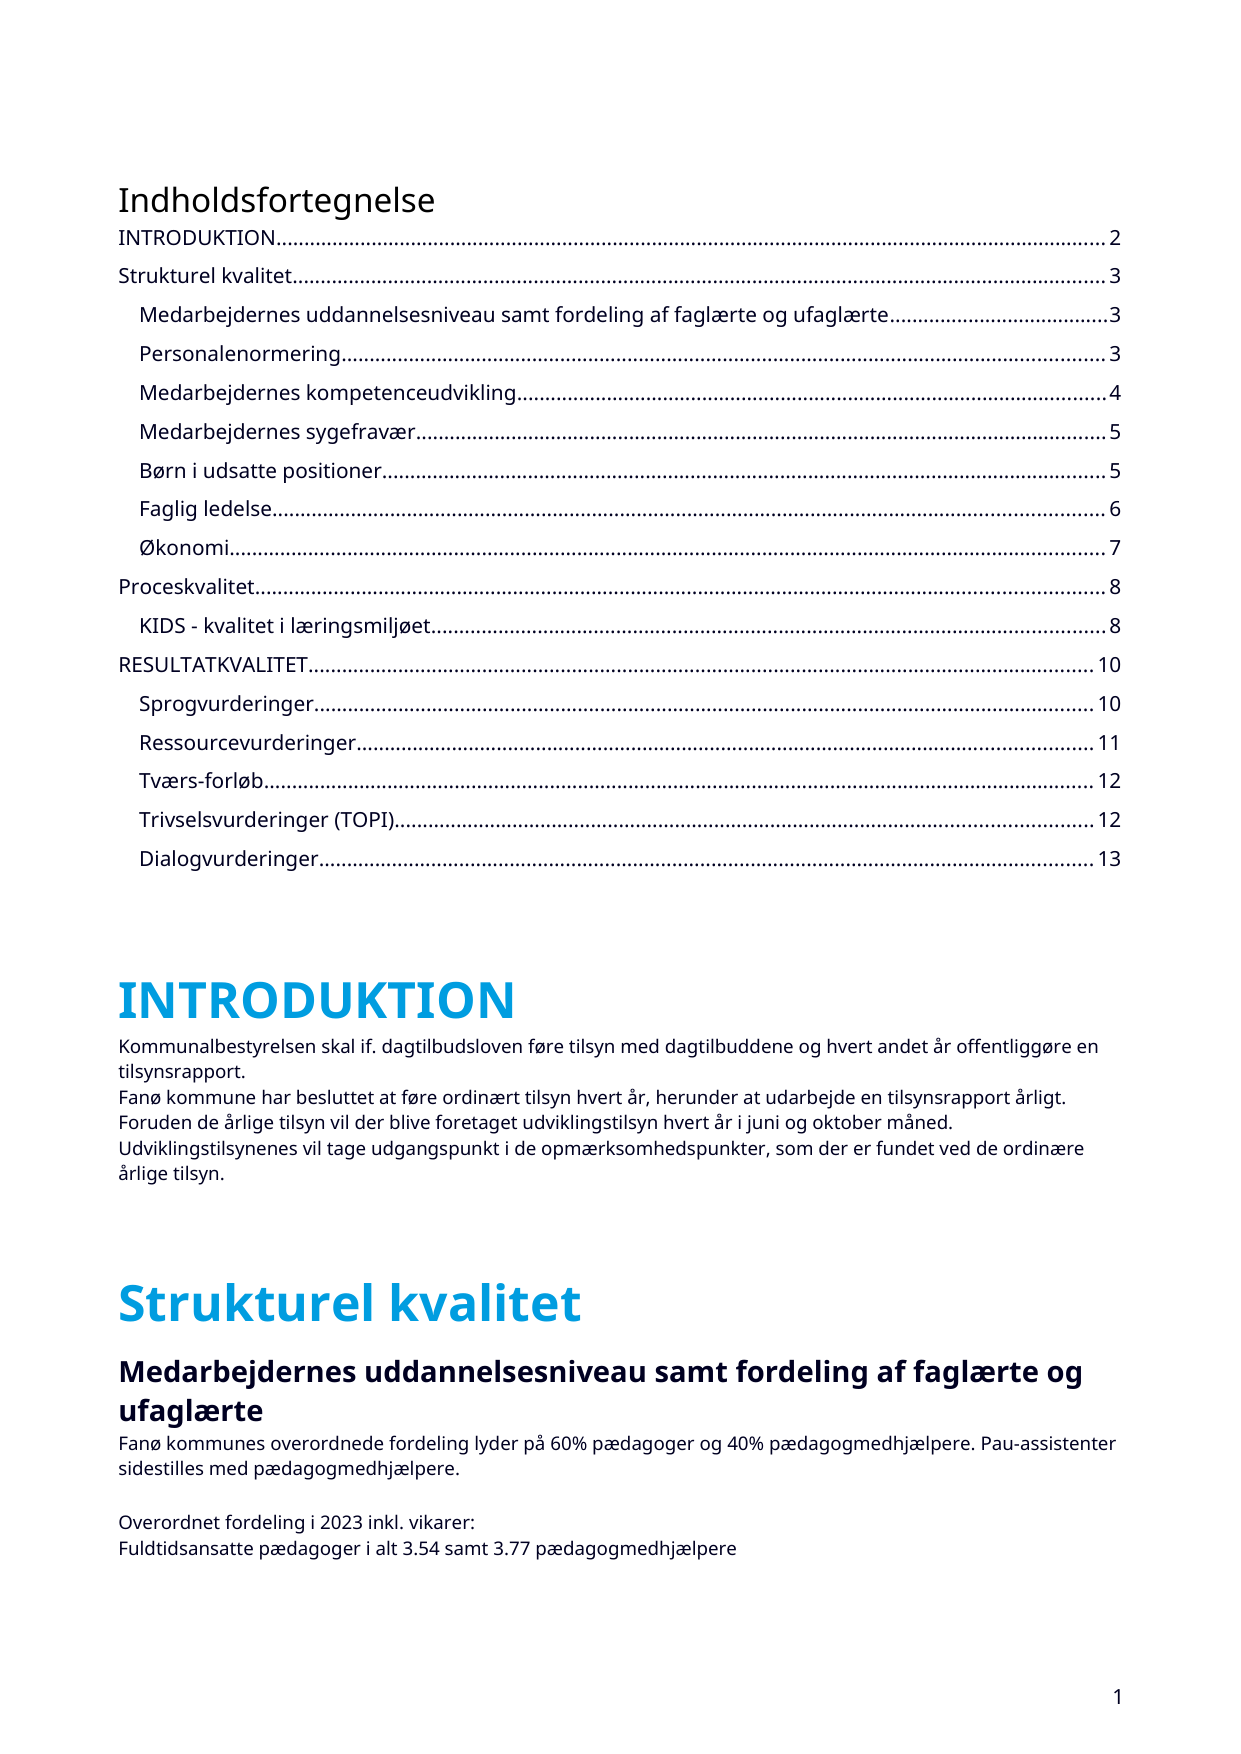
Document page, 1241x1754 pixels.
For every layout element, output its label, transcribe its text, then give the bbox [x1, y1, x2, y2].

text Børn i udsatte positioner 5 [139, 456, 1122, 484]
text Medarbejdernes sygefravær 5 [139, 417, 1122, 445]
text Overordnet fordeling i 2023 inkl. vikarer: [118, 1510, 1122, 1535]
subtitle Strukturel kvalitet [118, 1268, 1122, 1336]
subtitle Medarbejdernes uddannelsesniveau samt fordeling af faglærte og ufaglærte [118, 1351, 1122, 1430]
text Faglig ledelse 6 [139, 494, 1122, 523]
text Indholdsfortegnelse [118, 177, 1122, 223]
subtitle INTRODUKTION [118, 965, 1122, 1033]
text INTRODUKTION 2 [118, 223, 1122, 251]
text Medarbejdernes uddannelsesniveau samt fordeling af faglærte og ufaglærte 3 [139, 300, 1122, 329]
text Dialogvurderinger 13 [139, 844, 1122, 873]
text Økonomi 7 [139, 533, 1122, 562]
text Strukturel kvalitet 3 [118, 261, 1122, 290]
text KIDS - kvalitet i læringsmiljøet 8 [139, 611, 1122, 639]
text RESULTATKVALITET 10 [118, 650, 1122, 678]
text Tværs-forløb 12 [139, 767, 1122, 795]
text Proceskvalitet 8 [118, 572, 1122, 601]
text Sprogvurderinger 10 [139, 689, 1122, 717]
text Personalenormering 3 [139, 339, 1122, 368]
text Fanø kommunes overordnede fordeling lyder på 60% pædagoger og 40% pædagogmedhjælpere. Pau-assistenter sidestilles med pædagogmedhjælpere. [118, 1430, 1122, 1481]
text Medarbejdernes kompetenceudvikling 4 [139, 378, 1122, 406]
text Ressourcevurderinger 11 [139, 728, 1122, 756]
text Fuldtidsansatte pædagoger i alt 3.54 samt 3.77 pædagogmedhjælpere [118, 1535, 1122, 1561]
text Trivselsvurderinger (TOPI) 12 [139, 805, 1122, 834]
text Fanø kommune har besluttet at føre ordinært tilsyn hvert år, herunder at udarbejde en tilsynsrapport årligt. Foruden de årlige tilsyn vil der blive foretaget udviklingstilsyn hvert år i juni og oktober måned. Udviklingstilsynenes vil tage udgangspunkt i de opmærksomhedspunkter, som der er fundet ved de ordinære årlige tilsyn. [118, 1084, 1122, 1186]
text Kommunalbestyrelsen skal if. dagtilbudsloven føre tilsyn med dagtilbuddene og hvert andet år offentliggøre en tilsynsrapport. [118, 1033, 1122, 1084]
